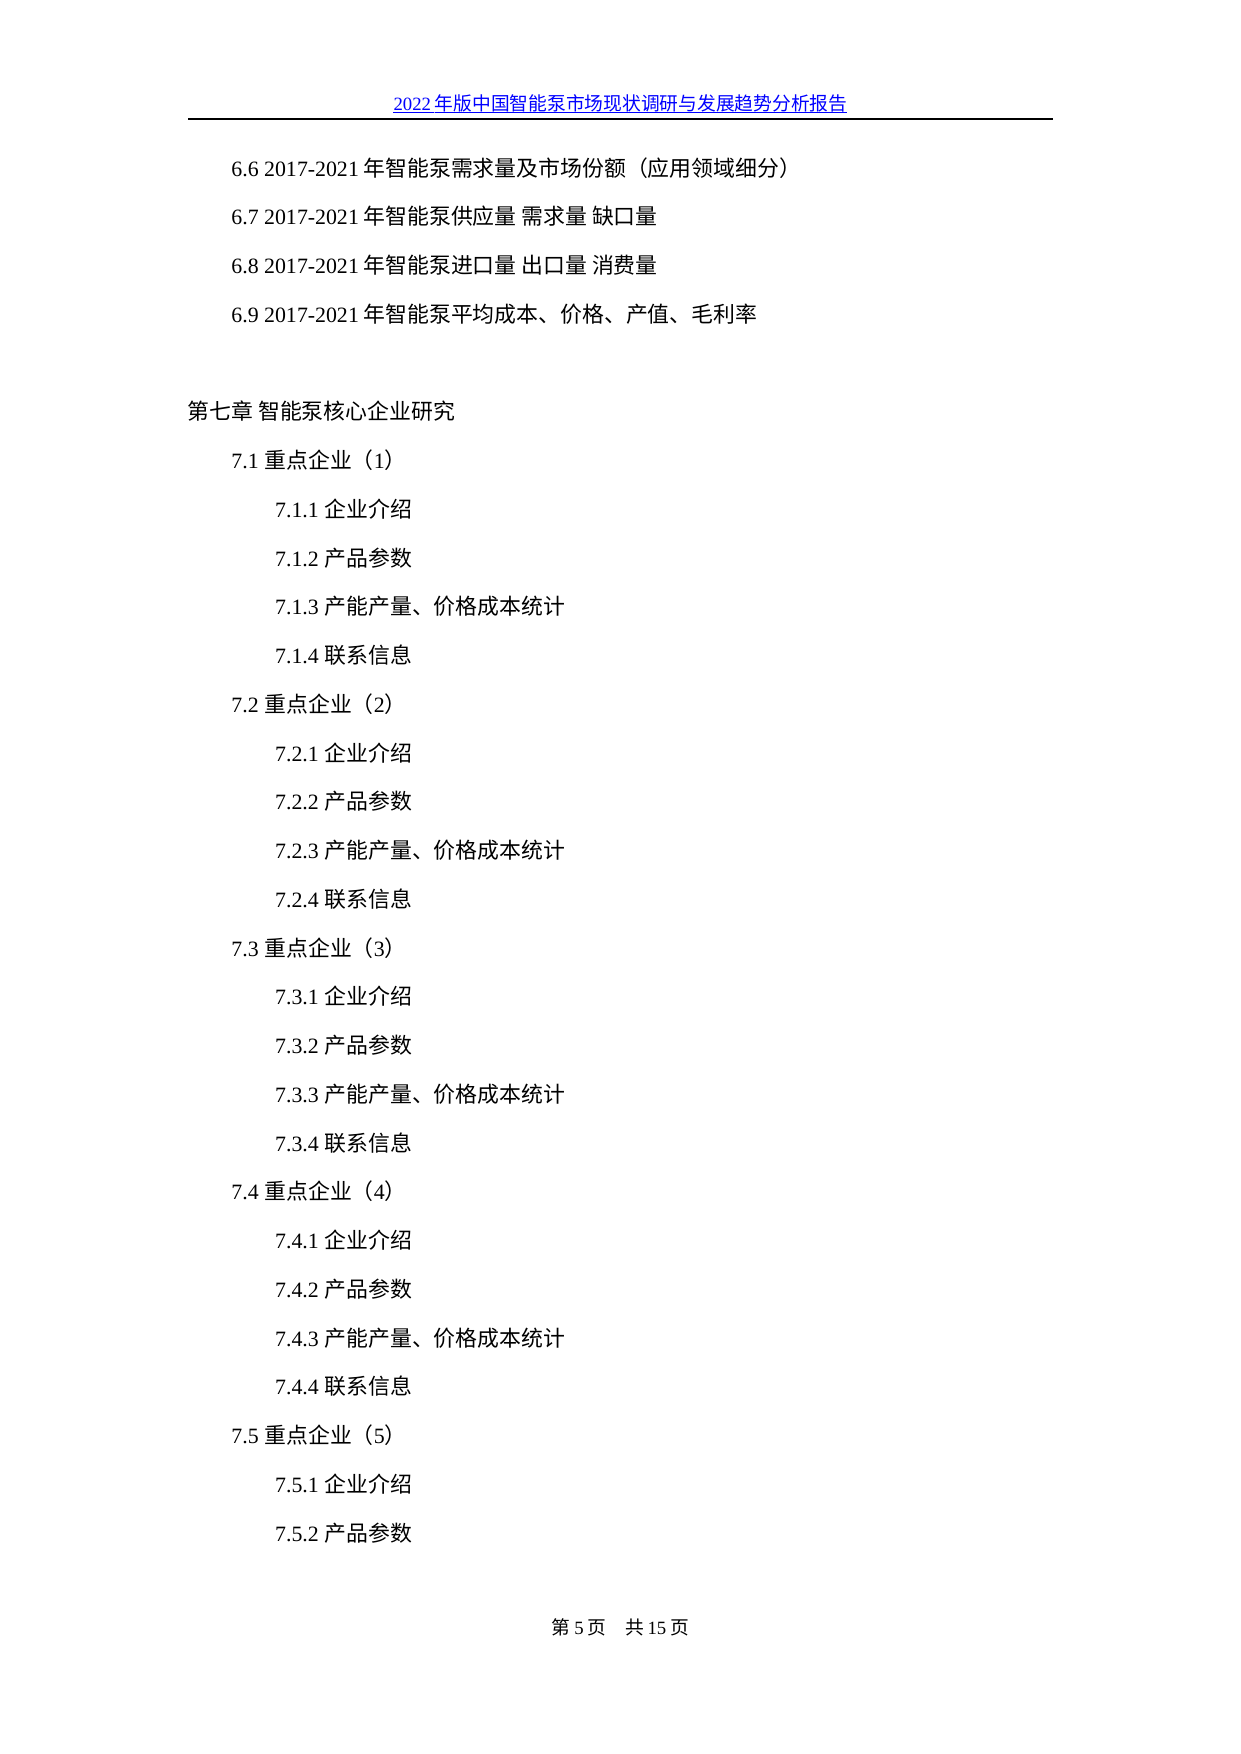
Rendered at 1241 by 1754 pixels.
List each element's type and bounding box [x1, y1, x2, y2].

text [187, 150, 1053, 1548]
